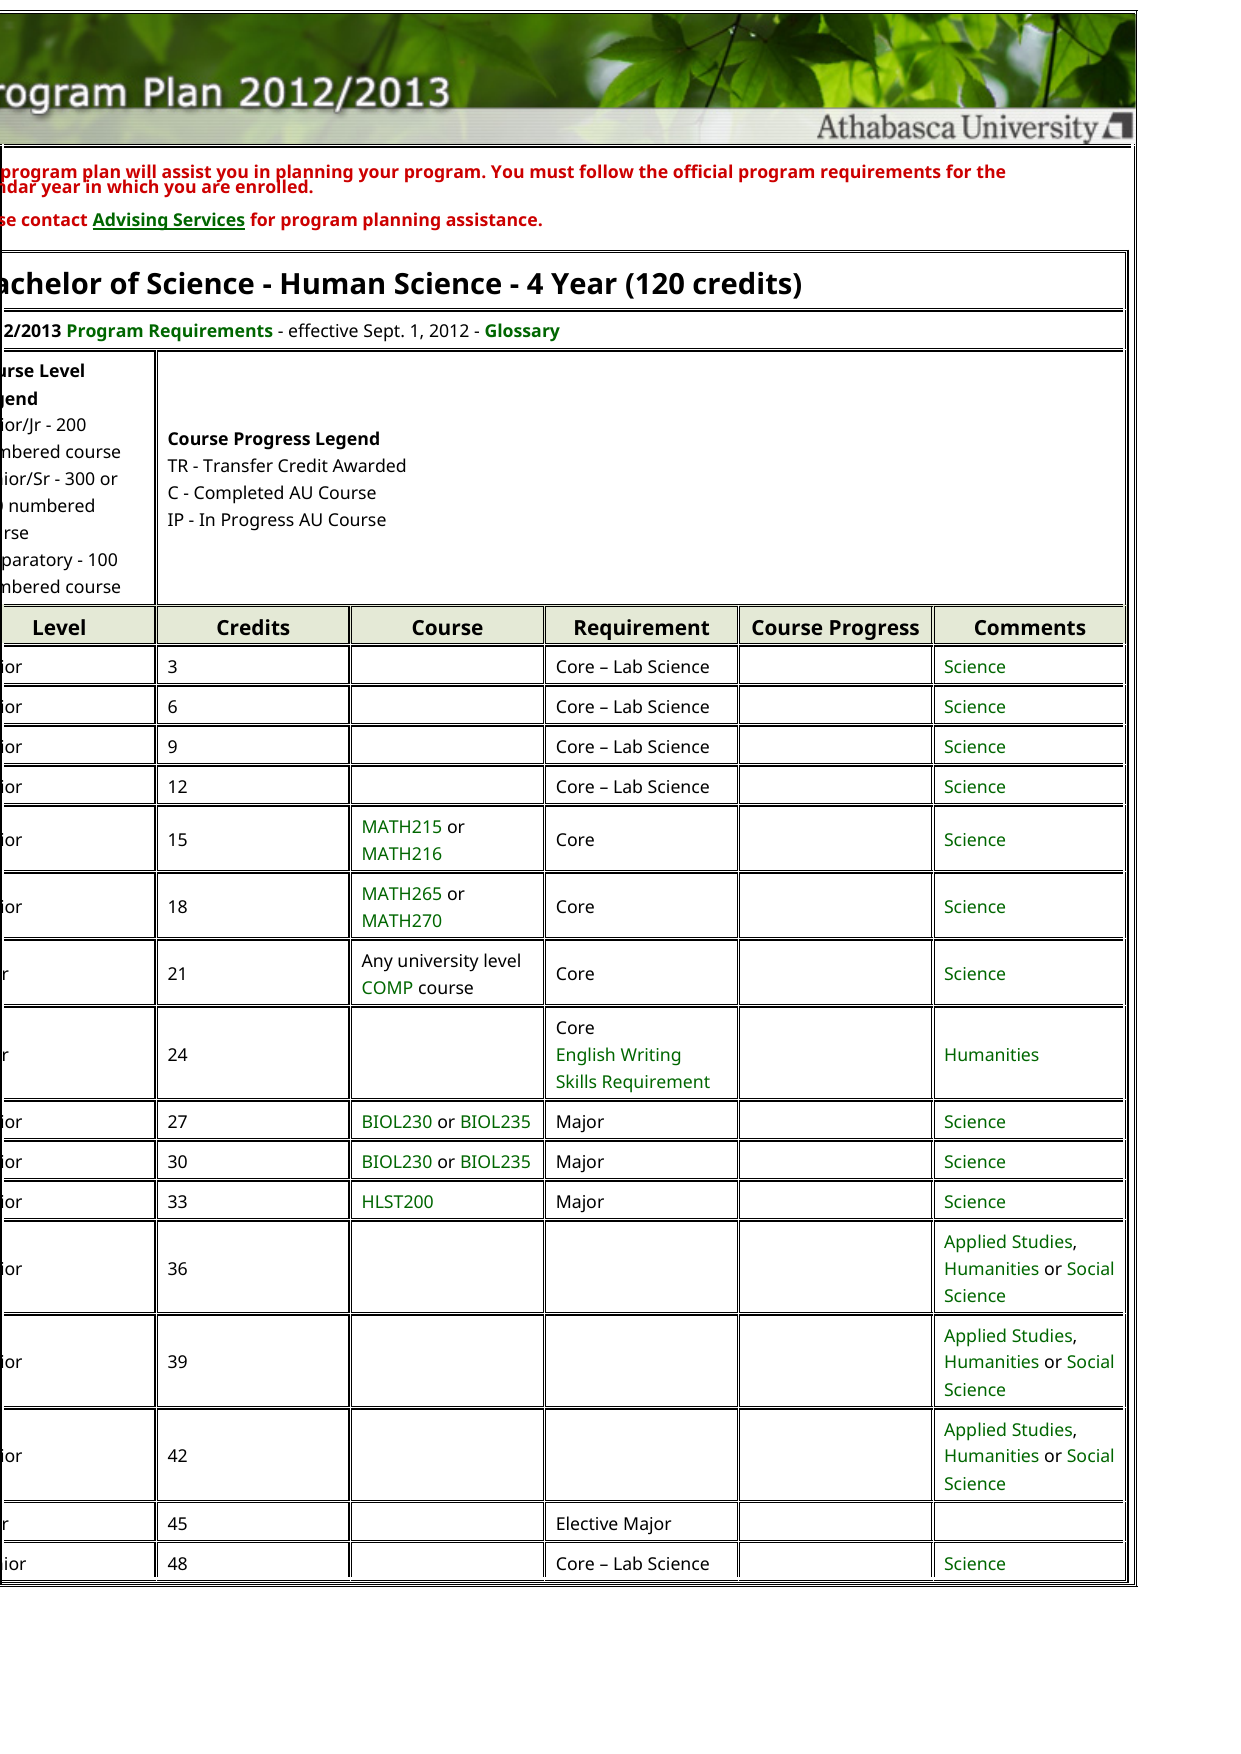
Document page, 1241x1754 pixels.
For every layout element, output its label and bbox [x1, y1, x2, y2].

table_cell [0, 144, 1136, 1583]
picture [0, 14, 1136, 144]
